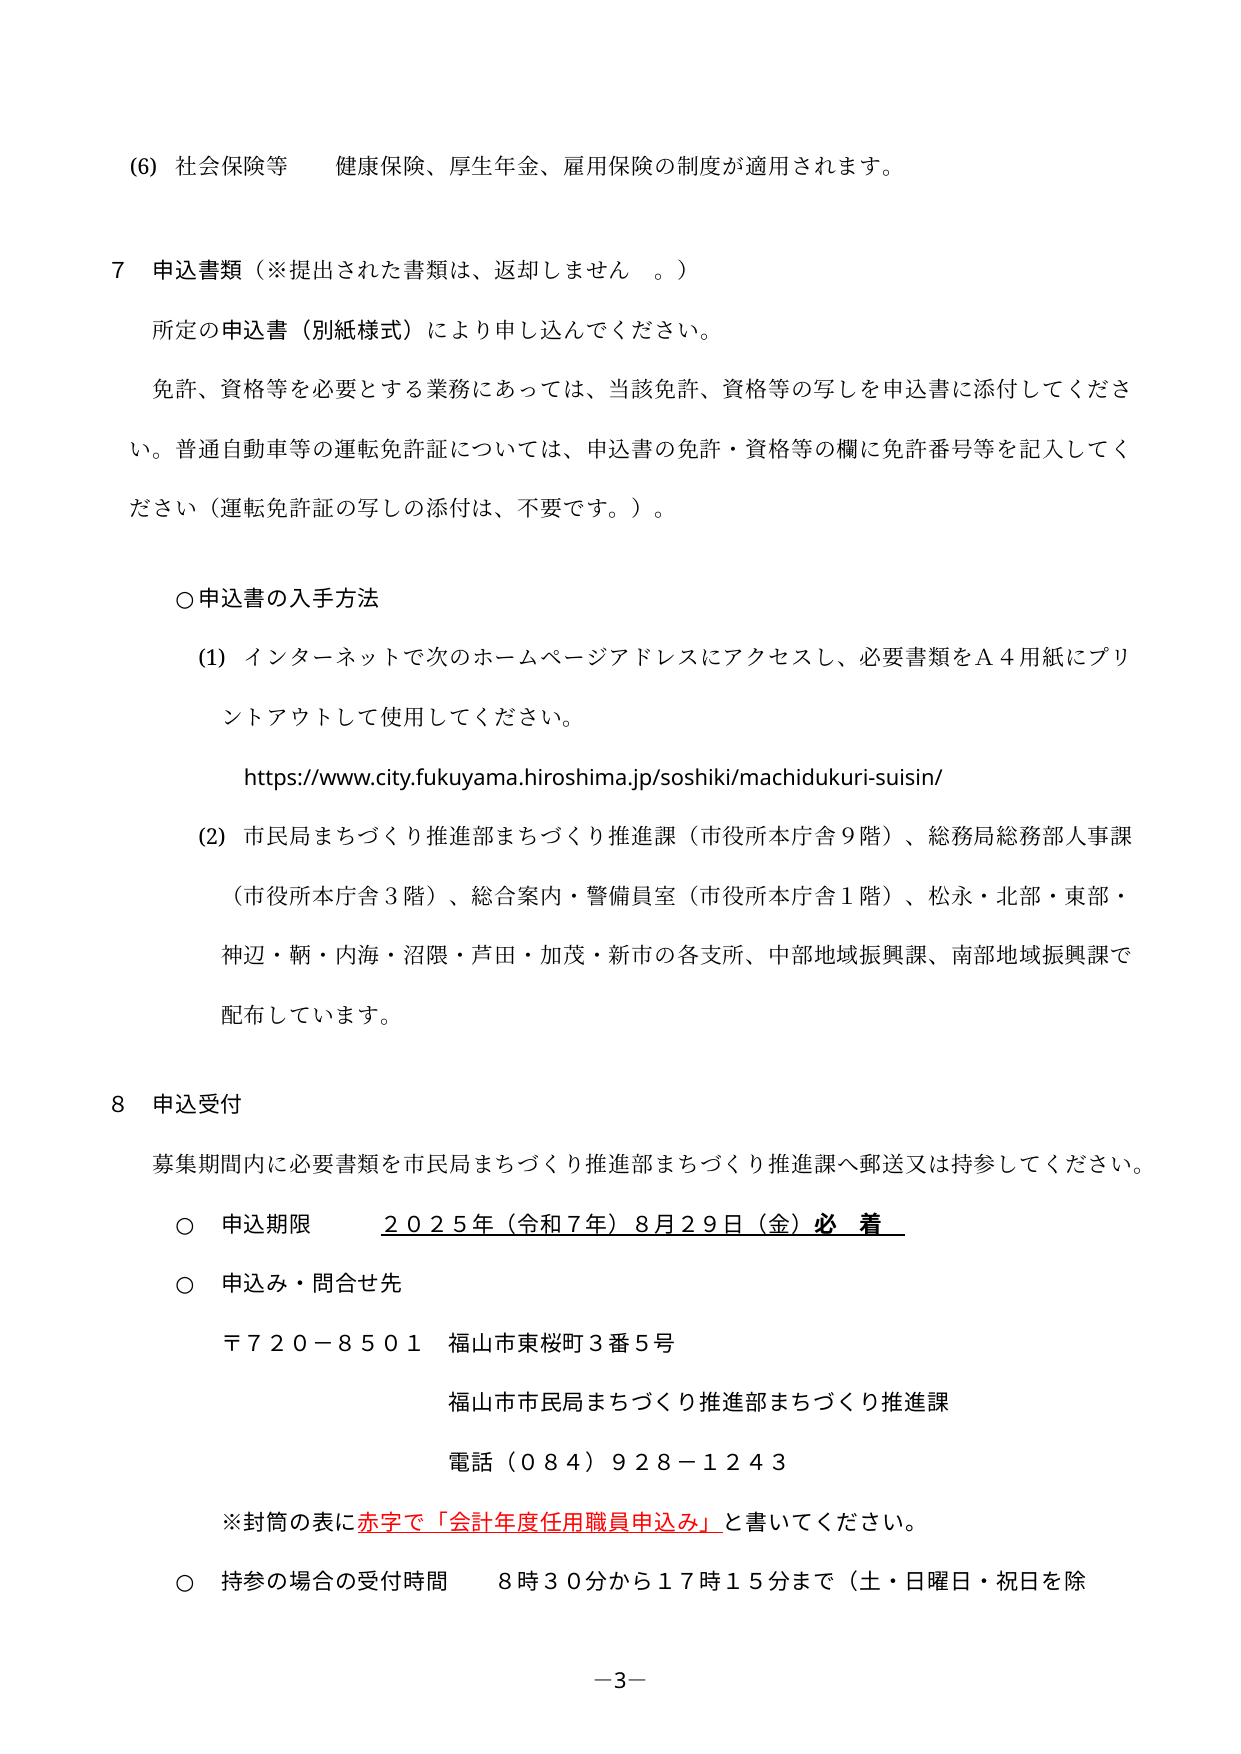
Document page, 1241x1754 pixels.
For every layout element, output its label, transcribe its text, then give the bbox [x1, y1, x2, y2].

text 免許、資格等を必要とする業務にあっては、当該免許、資格等の写しを申込書に添付してください。普通自動車等の運転免許証については、申込書の免許・資格等の欄に免許番号等を記入してください（運転免許証の写しの添付は、不要です。）。 [129, 358, 1141, 537]
text (1) インターネットで次のホームページアドレスにアクセスし、必要書類をＡ４用紙にプリントアウトして使用してください。 [185, 627, 1133, 746]
text ○ 申込期限 ２０２５年（令和７年）８月２９日（金）必着 [129, 1193, 1133, 1252]
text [174, 1550, 1154, 1610]
text (2) 市民局まちづくり推進部まちづくり推進課（市役所本庁舎９階）、総務局総務部人事課（市役所本庁舎３階）、総合案内・警備員室（市役所本庁舎１階）、松永・北部・東部・神辺・鞆・内海・沼隈・芦田・加茂・新市の各支所、中部地域振興課、南部地域振興課で配布しています。 [185, 805, 1133, 1044]
text 〒７２０－８５０１ 福山市東桜町３番５号 [107, 1312, 1133, 1371]
text 電話（０８４）９２８－１２４３ [107, 1431, 1133, 1491]
text ８ 申込受付 [107, 1073, 1133, 1133]
text ○ 申込み・問合せ先 [107, 1252, 1133, 1312]
text 福山市市民局まちづくり推進部まちづくり推進課 [107, 1371, 1133, 1431]
text ○申込書の入手方法 [157, 567, 1133, 627]
text 募集期間内に必要書類を市民局まちづくり推進部まちづくり推進課へ郵送又は持参してください。 [129, 1133, 1169, 1193]
text ７ 申込書類（※提出された書類は、返却しません。） [107, 239, 1133, 299]
text https://www.city.fukuyama.hiroshima.jp/soshiki/machidukuri-suisin/ [185, 746, 1133, 805]
text (6) 社会保険等 健康保険、厚生年金、雇用保険の制度が適用されます。 [107, 135, 1133, 194]
text 所定の申込書（別紙様式）により申し込んでください。 [151, 299, 1133, 358]
text ※封筒の表に赤字で「会計年度任用職員申込み」と書いてください。 [107, 1491, 1133, 1550]
